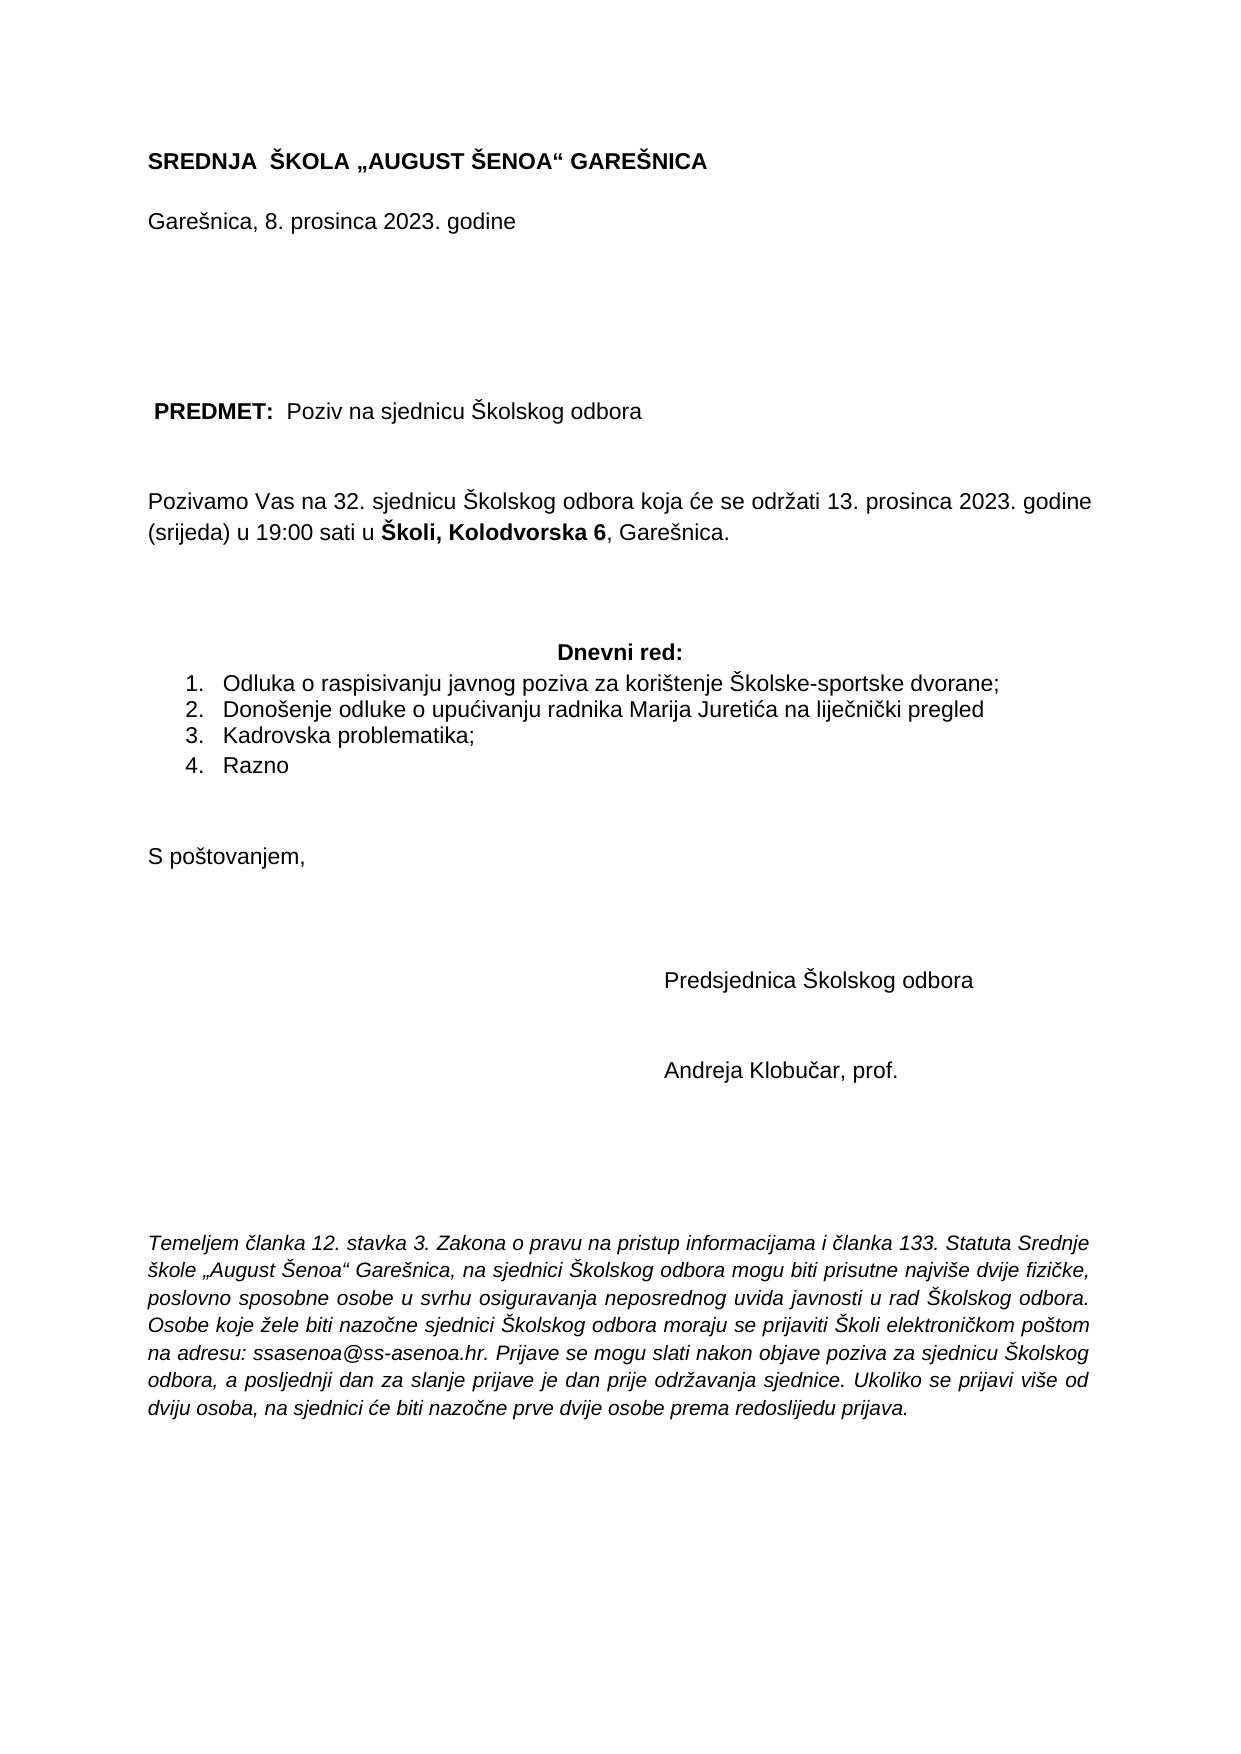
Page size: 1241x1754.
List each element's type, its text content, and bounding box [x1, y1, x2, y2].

text Andreja Klobučar, prof. [148, 1057, 1093, 1084]
text Pozivamo Vas na 32. sjednicu Školskog odbora koja će se održati 13. prosinca 2023. godine (srijeda) u 19:00 sati u Školi, Kolodvorska 6, Garešnica. [148, 488, 1093, 545]
list Donošenje odluke o upućivanju radnika Marija Juretića na liječnički pregled [185, 696, 1093, 722]
list Razno [185, 752, 1093, 779]
list Kadrovska problematika; [185, 722, 1093, 749]
text Temeljem članka 12. stavka 3. Zakona o pravu na pristup informacijama i članka 133. Statuta Srednje škole „August Šenoa“ Garešnica, na sjednici Školskog odbora mogu biti prisutne najviše dvije fizičke, poslovno sposobne osobe u svrhu osiguravanja neposrednog uvida javnosti u rad Školskog odbora. Osobe koje žele biti nazočne sjednici Školskog odbora moraju se prijaviti Školi elektroničkom poštom na adresu: ssasenoa@ss-asenoa.hr. Prijave se mogu slati nakon objave poziva za sjednicu Školskog odbora, a posljednji dan za slanje prijave je dan prije održavanja sjednice. Ukoliko se prijavi više od dviju osoba, na sjednici će biti nazočne prve dvije osobe prema redoslijedu prijava. [148, 1231, 1093, 1419]
text S poštovanjem, [148, 843, 1093, 869]
text Garešnica, 8. prosinca 2023. godine [148, 208, 1093, 234]
list Odluka o raspisivanju javnog poziva za korištenje Školske-sportske dvorane; [185, 669, 1093, 696]
text Dnevni red: [148, 639, 1093, 666]
text PREDMET: Poziv na sjednicu Školskog odbora [148, 398, 1093, 424]
text Predsjednica Školskog odbora [148, 967, 1093, 993]
text SREDNJA ŠKOLA „AUGUST ŠENOA“ GAREŠNICA [148, 148, 1093, 174]
